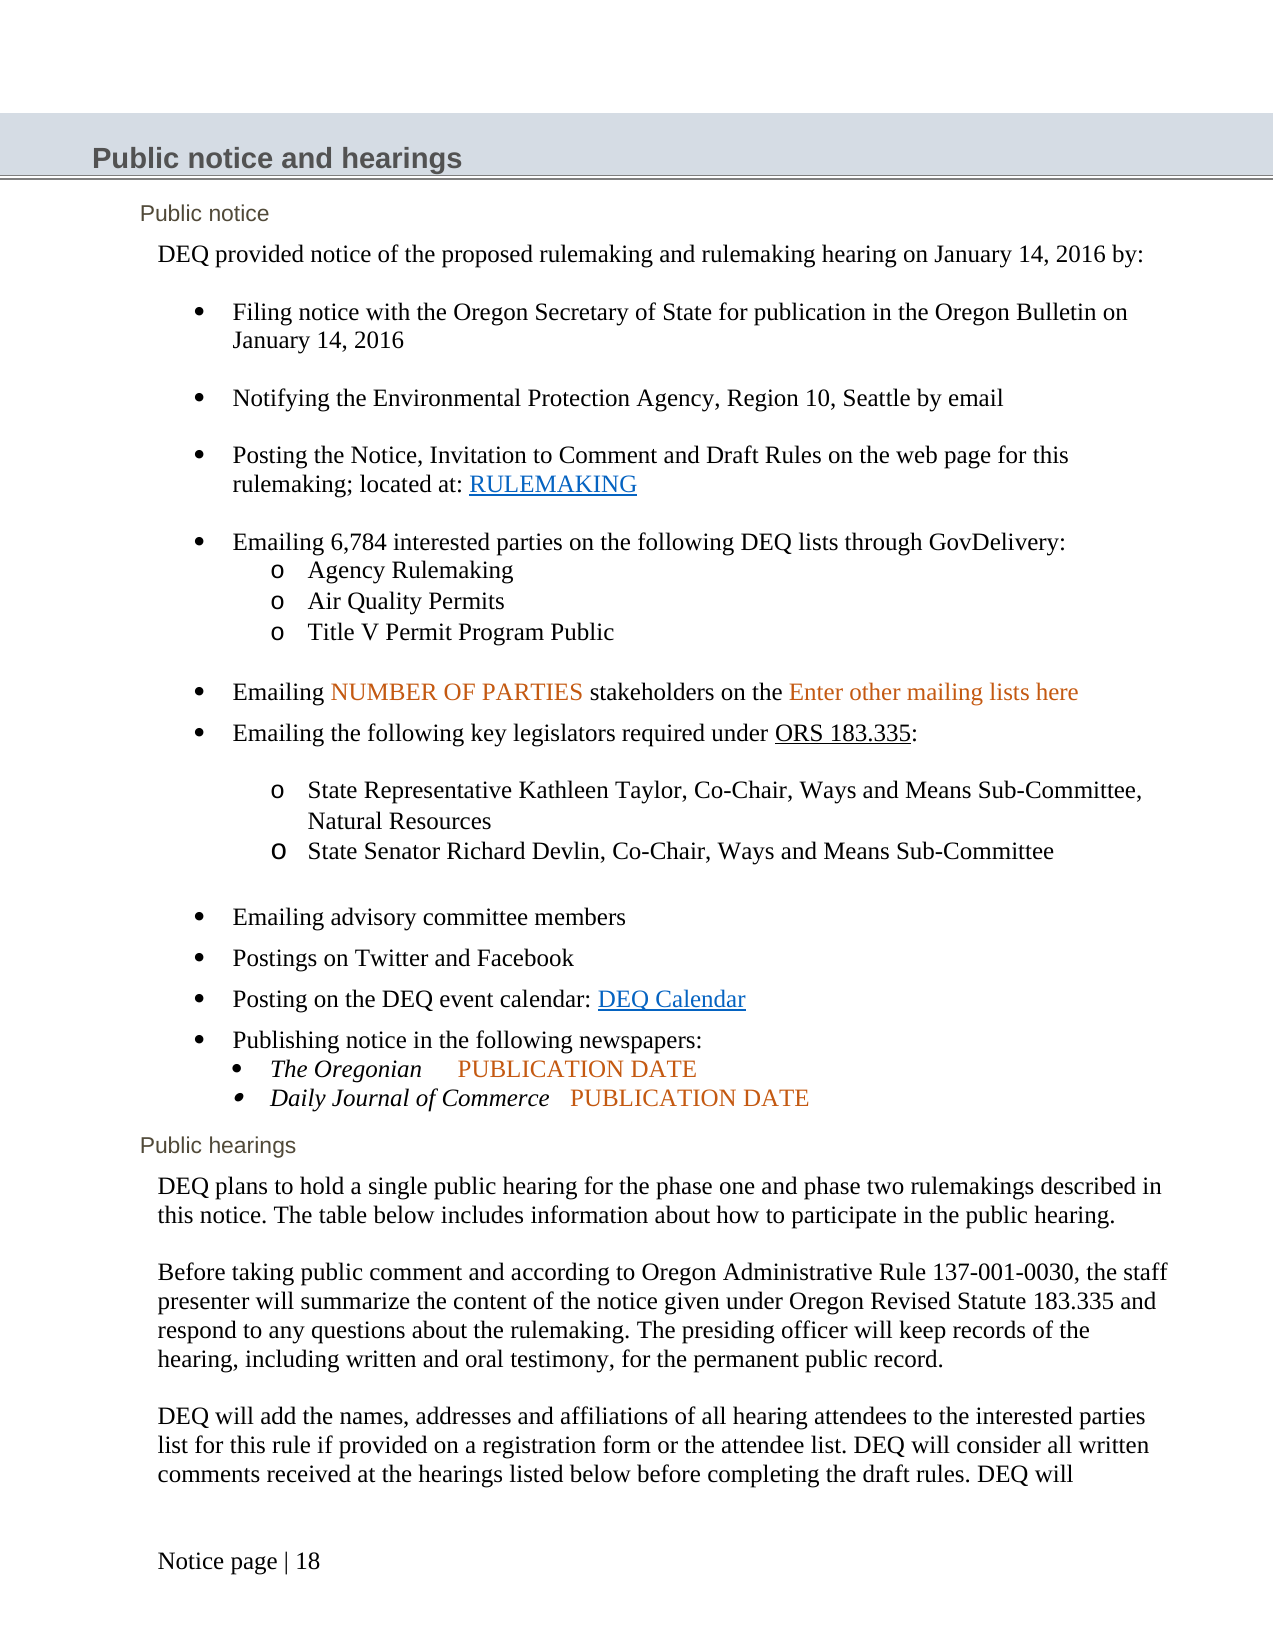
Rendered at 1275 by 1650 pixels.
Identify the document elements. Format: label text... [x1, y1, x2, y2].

list Posting the Notice, Invitation to Comment and Draft Rules on the web page for this rulemaking; located at: RULEMAKING [195, 440, 1170, 498]
list Posting on the DEQ event calendar: DEQ Calendar [195, 984, 1170, 1013]
list Emailing 6,784 interested parties on the following DEQ lists through GovDelivery: [195, 527, 1170, 555]
list Daily Journal of Commerce PUBLICATION DATE [232, 1083, 1170, 1112]
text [157, 1401, 1170, 1487]
list State Senator Richard Devlin, Co-Chair, Ways and Means Sub-Committee [270, 835, 1170, 868]
list Notifying the Environmental Protection Agency, Region 10, Seattle by email [195, 383, 1170, 412]
list Filing notice with the Oregon Secretary of State for publication in the Oregon Bulletin on January 14, 2016 [195, 297, 1170, 354]
subtitle Public notice [139, 200, 1170, 227]
list Agency Rulemaking [270, 555, 1170, 586]
text Before taking public comment and according to Oregon Administrative Rule 137-001-0030, the staff presenter will summarize the content of the notice given under Oregon Revised Statute 183.335 and respond to any questions about the rulemaking. The presiding officer will keep records of the hearing, including written and oral testimony, for the permanent public record. [157, 1257, 1170, 1372]
list Emailing NUMBER OF PARTIES stakeholders on the Enter other mailing lists here [195, 677, 1170, 705]
list State Representative Kathleen Taylor, Co-Chair, Ways and Means Sub-Committee, Natural Resources [270, 775, 1170, 835]
list Publishing notice in the following newspapers: [195, 1025, 1170, 1054]
list Emailing advisory committee members [195, 902, 1170, 930]
list The Oregonian PUBLICATION DATE [232, 1054, 1170, 1083]
subtitle Public hearings [139, 1132, 1170, 1159]
list Air Quality Permits [270, 586, 1170, 617]
table_header Public notice and hearings [0, 113, 1273, 175]
text DEQ plans to hold a single public hearing for the phase one and phase two rulemakings described in this notice. The table below includes information about how to participate in the public hearing. [157, 1171, 1170, 1229]
text DEQ provided notice of the proposed rulemaking and rulemaking hearing on January 14, 2016 by: [157, 239, 1170, 268]
list Postings on Twitter and Facebook [195, 943, 1170, 972]
list Emailing the following key legislators required under ORS 183.335: [195, 718, 1170, 747]
list Title V Permit Program Public [270, 617, 1170, 648]
